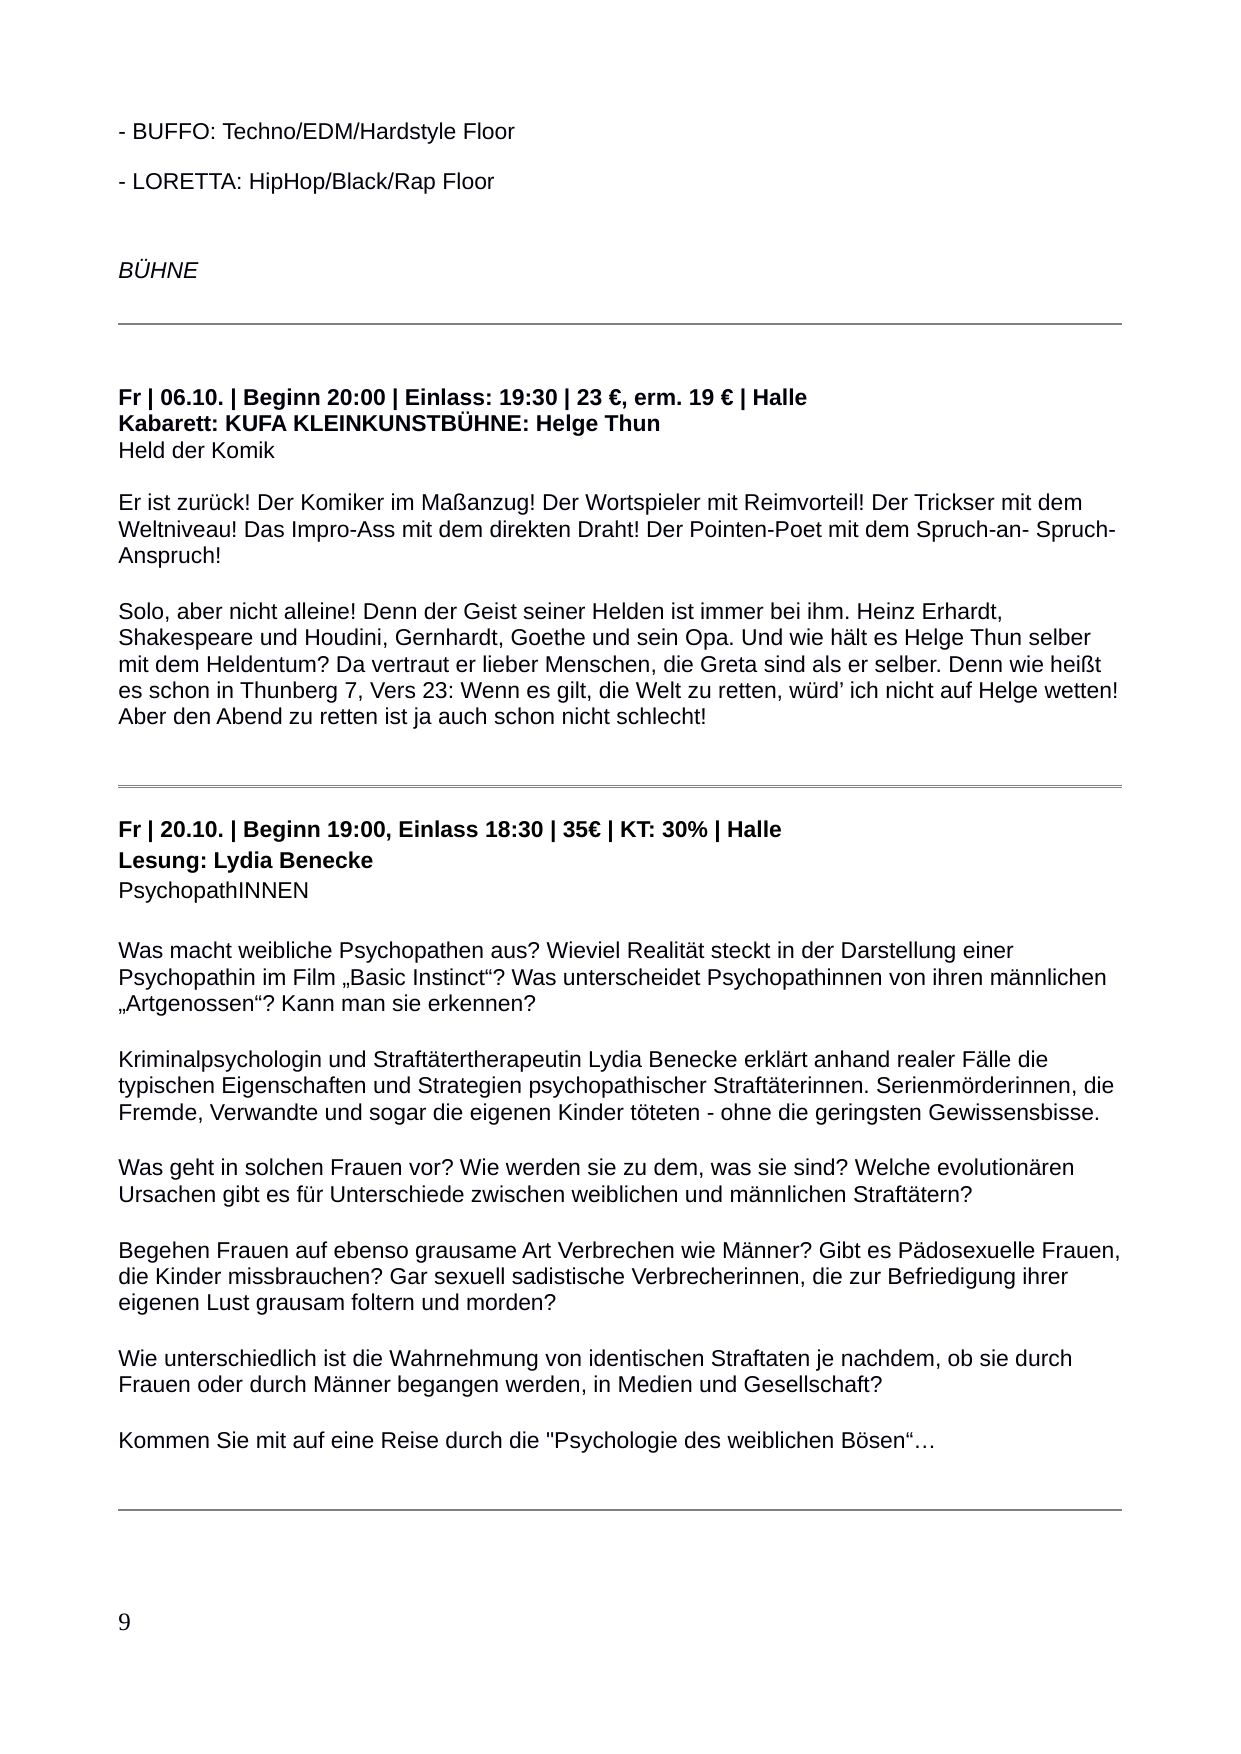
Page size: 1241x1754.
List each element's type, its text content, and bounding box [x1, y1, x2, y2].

text Solo, aber nicht alleine! Denn der Geist seiner Helden ist immer bei ihm. Heinz Erhardt, Shakespeare und Houdini, Gernhardt, Goethe und sein Opa. Und wie hält es Helge Thun selber mit dem Heldentum? Da vertraut er lieber Menschen, die Greta sind als er selber. Denn wie heißt es schon in Thunberg 7, Vers 23: Wenn es gilt, die Welt zu retten, würd’ ich nicht auf Helge wetten! Aber den Abend zu retten ist ja auch schon nicht schlecht! [118, 598, 1122, 729]
text Begehen Frauen auf ebenso grausame Art Verbrechen wie Männer? Gibt es Pädosexuelle Frauen, die Kinder missbrauchen? Gar sexuell sadistische Verbrecherinnen, die zur Befriedigung ihrer eigenen Lust grausam foltern und morden? [118, 1237, 1122, 1316]
text Er ist zurück! Der Komiker im Maßanzug! Der Wortspieler mit Reimvorteil! Der Trickser mit dem Weltniveau! Das Impro-Ass mit dem direkten Draht! Der Pointen-Poet mit dem Spruch-an- Spruch-Anspruch! [118, 489, 1122, 568]
text Fr | 20.10. | Beginn 19:00, Einlass 18:30 | 35€ | KT: 30% | Halle [118, 816, 1122, 843]
text Held der Komik [118, 437, 1122, 463]
text Was macht weibliche Psychopathen aus? Wieviel Realität steckt in der Darstellung einer Psychopathin im Film „Basic Instinct“? Was unterscheidet Psychopathinnen von ihren männlichen „Artgenossen“? Kann man sie erkennen? [118, 937, 1122, 1016]
text Kriminalpsychologin und Straftätertherapeutin Lydia Benecke erklärt anhand realer Fälle die typischen Eigenschaften und Strategien psychopathischer Straftäterinnen. Serienmörderinnen, die Fremde, Verwandte und sogar die eigenen Kinder töteten - ohne die geringsten Gewissensbisse. [118, 1046, 1122, 1125]
text -﻿ BUFFO: Techno/EDM/Hardstyle Floor [118, 118, 1122, 149]
text Was geht in solchen Frauen vor? Wie werden sie zu dem, was sie sind? Welche evolutionären Ursachen gibt es für Unterschiede zwischen weiblichen und männlichen Straftätern? [118, 1154, 1122, 1207]
subtitle BÜHNE [118, 257, 1122, 284]
text Lesung: Lydia Benecke [118, 847, 1122, 873]
text Wie unterschiedlich ist die Wahrnehmung von identischen Straftaten je nachdem, ob sie durch Frauen oder durch Männer begangen werden, in Medien und Gesellschaft? [118, 1345, 1122, 1398]
text Kommen Sie mit auf eine Reise durch die "Psychologie des weiblichen Bösen“… [118, 1427, 1122, 1454]
text Fr | 06.10. | Beginn 20:00 | Einlass: 19:30 | 23 €, erm. 19 € | Halle [118, 384, 1122, 410]
text -﻿ LORETTA: HipHop/Black/Rap Floor [118, 168, 1122, 199]
text Kabarett: KUFA KLEINKUNSTBÜHNE: Helge Thun [118, 410, 1122, 437]
text PsychopathINNEN [118, 877, 1122, 903]
